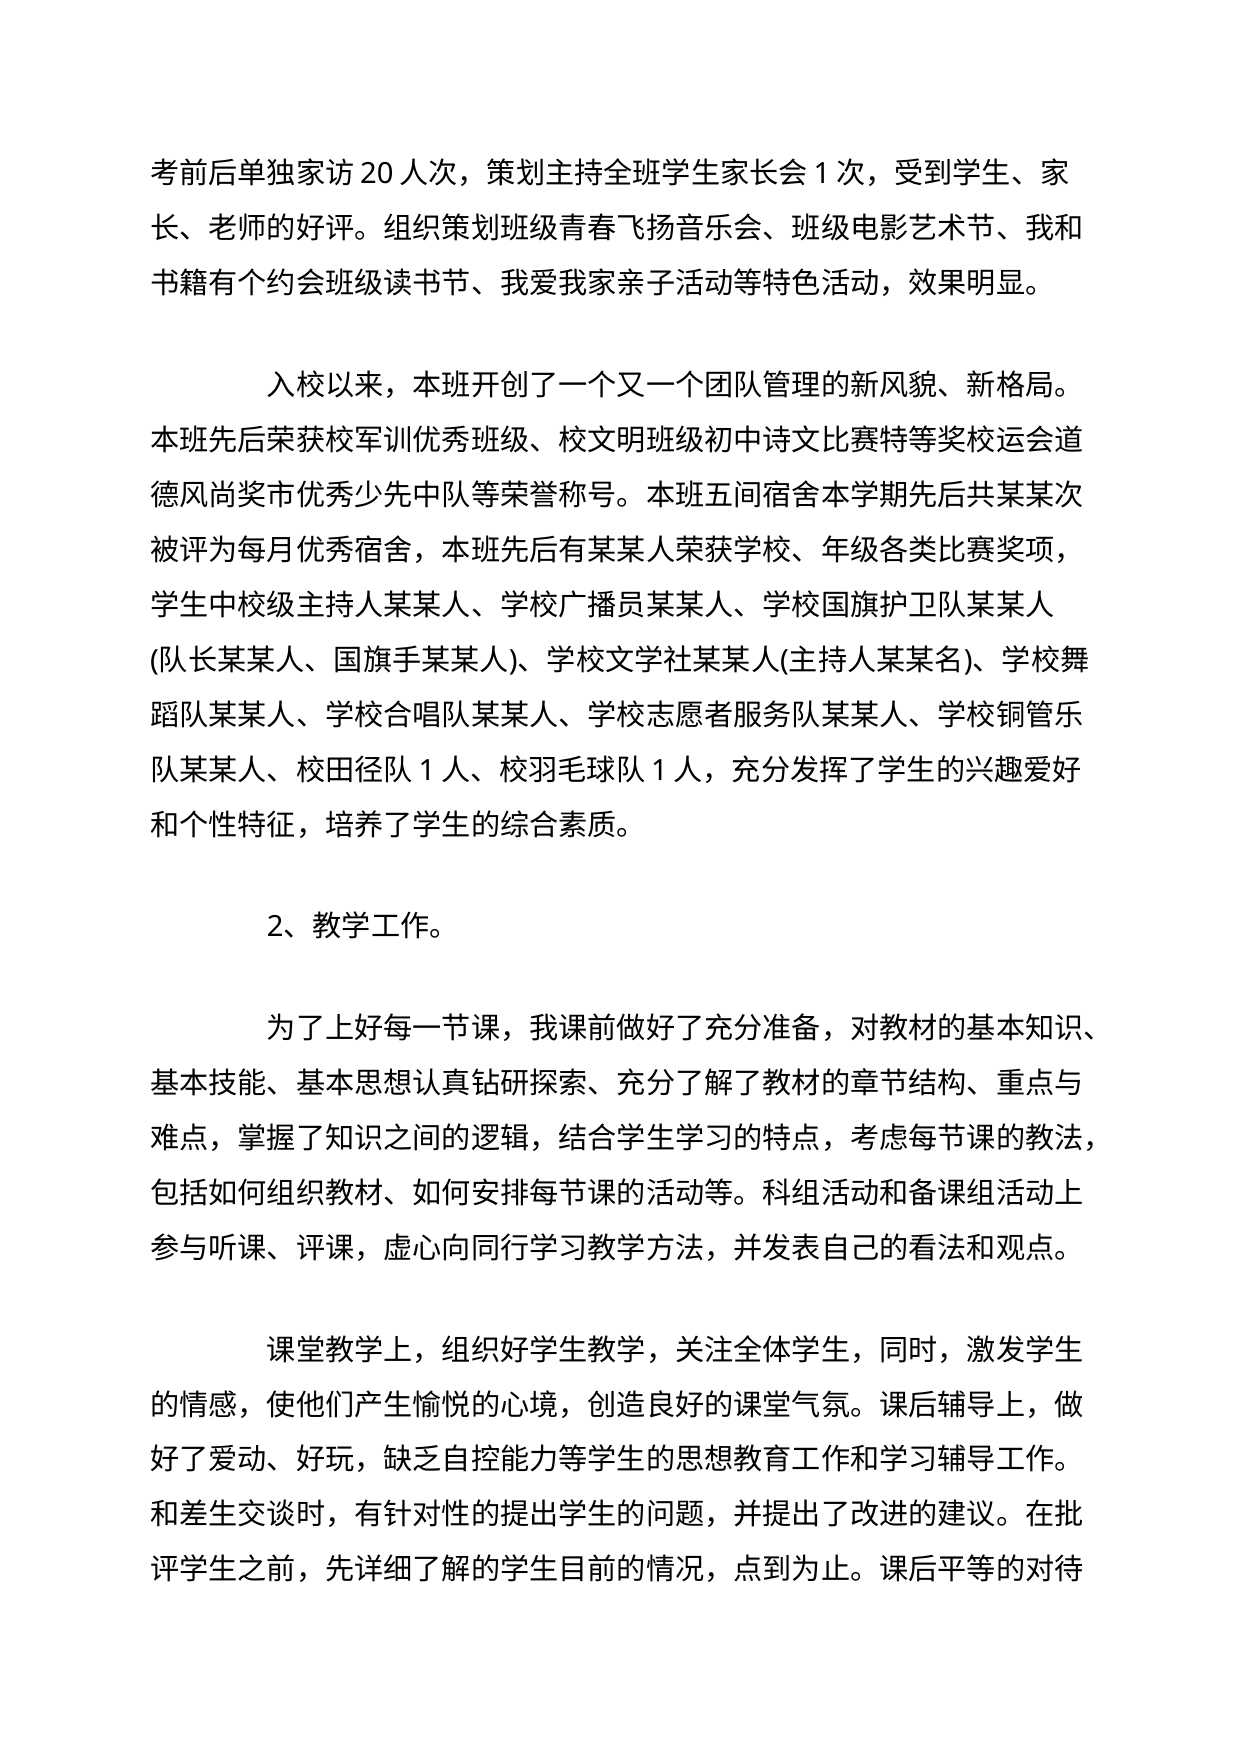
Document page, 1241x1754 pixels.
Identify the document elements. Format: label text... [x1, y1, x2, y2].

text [150, 1326, 1090, 1588]
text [150, 150, 1090, 302]
text 2、教学工作。 [150, 903, 1090, 945]
text 为了上好每一节课，我课前做好了充分准备，对教材的基本知识、基本技能、基本思想认真钻研探索、充分了解了教材的章节结构、重点与难点，掌握了知识之间的逻辑，结合学生学习的特点，考虑每节课的教法，包括如何组织教材、如何安排每节课的活动等。科组活动和备课组活动上参与听课、评课，虚心向同行学习教学方法，并发表自己的看法和观点。 [150, 1005, 1090, 1267]
text 入校以来，本班开创了一个又一个团队管理的新风貌、新格局。本班先后荣获校军训优秀班级、校文明班级初中诗文比赛特等奖校运会道德风尚奖市优秀少先中队等荣誉称号。本班五间宿舍本学期先后共某某次被评为每月优秀宿舍，本班先后有某某人荣获学校、年级各类比赛奖项，学生中校级主持人某某人、学校广播员某某人、学校国旗护卫队某某人(队长某某人、国旗手某某人)、学校文学社某某人(主持人某某名)、学校舞蹈队某某人、学校合唱队某某人、学校志愿者服务队某某人、学校铜管乐队某某人、校田径队1人、校羽毛球队1人，充分发挥了学生的兴趣爱好和个性特征，培养了学生的综合素质。 [150, 362, 1090, 843]
